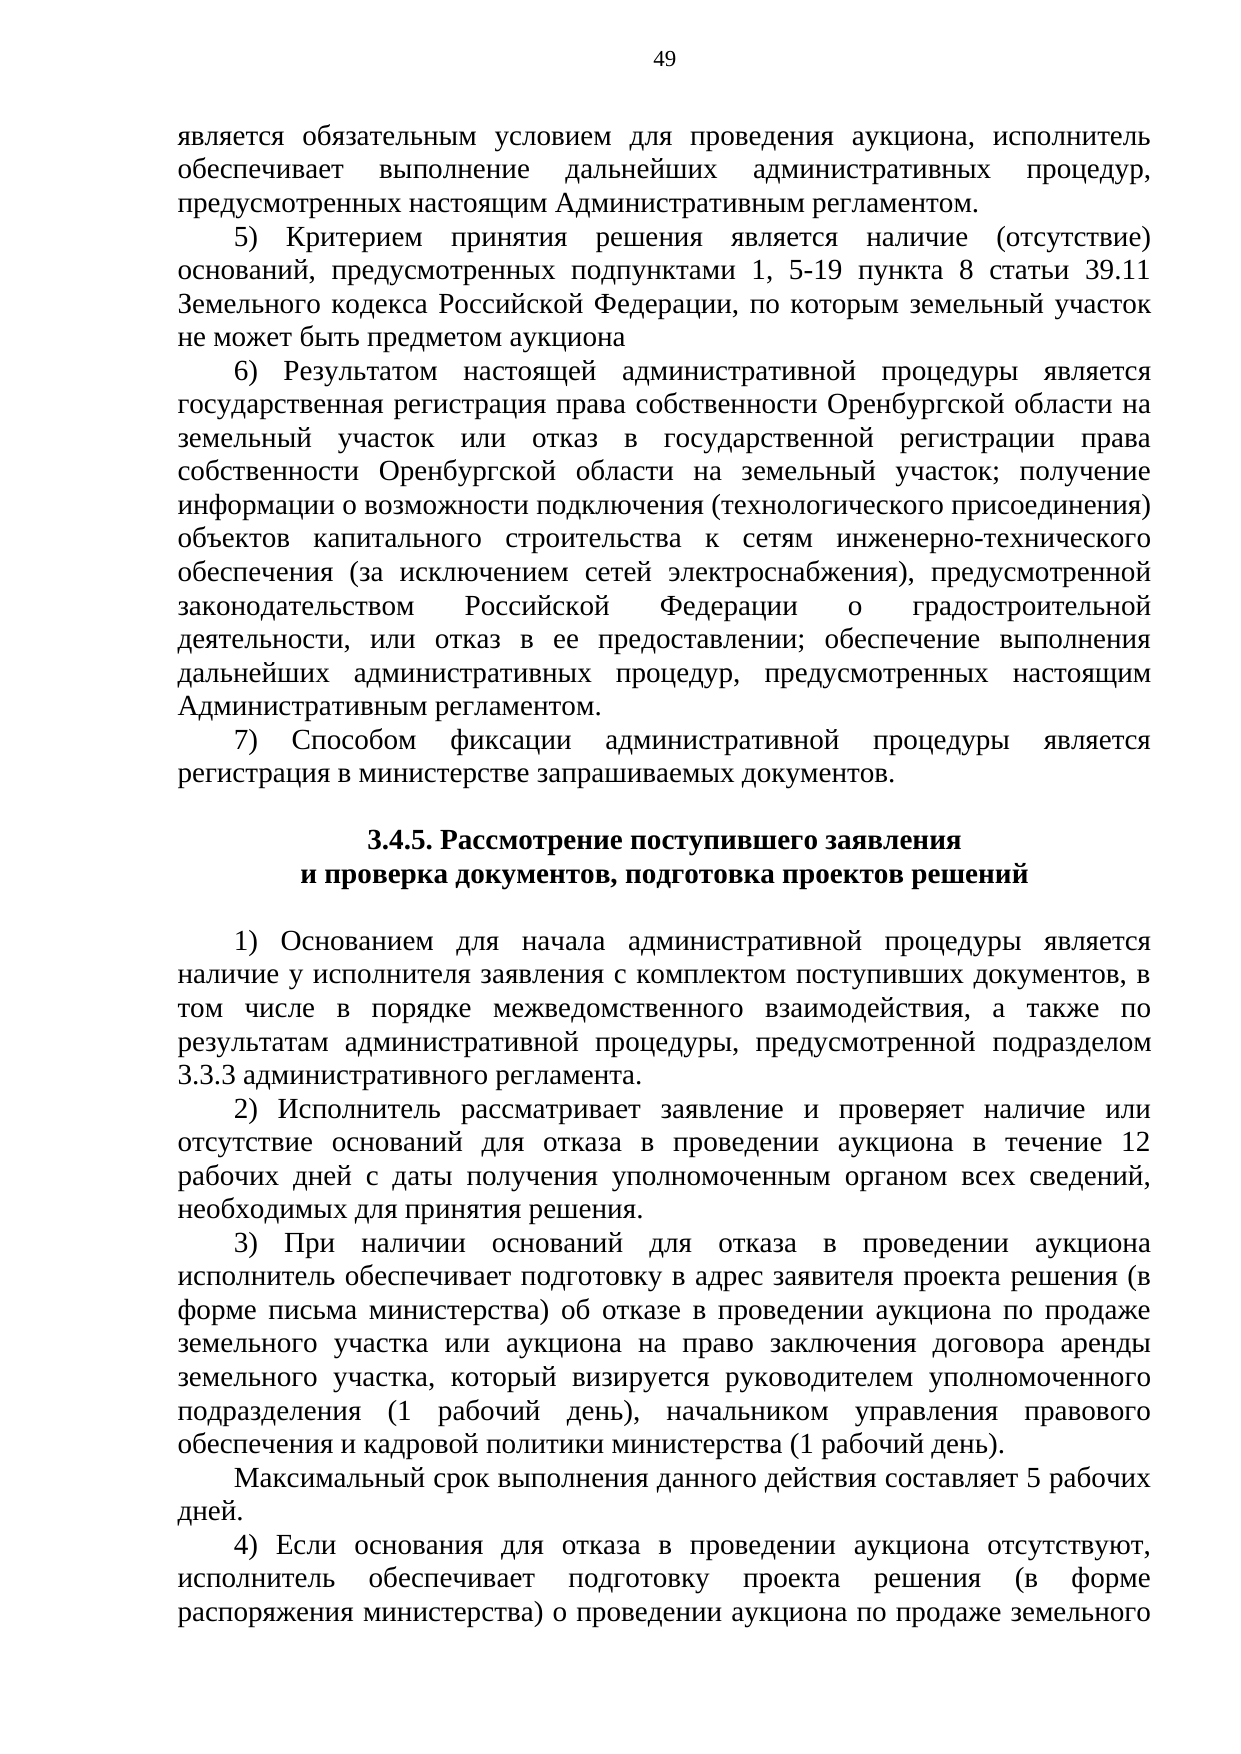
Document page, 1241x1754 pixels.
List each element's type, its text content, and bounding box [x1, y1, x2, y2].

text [177, 118, 1152, 219]
text Максимальный срок выполнения данного действия составляет 5 рабочих дней. [177, 1460, 1152, 1527]
title 3.4.5. Рассмотрение поступившего заявления [177, 822, 1152, 856]
text 5) Критерием принятия решения является наличие (отсутствие) оснований, предусмотренных подпунктами 1, 5-19 пункта 8 статьи 39.11 Земельного кодекса Российской Федерации, по которым земельный участок не может быть предметом аукциона [177, 219, 1152, 353]
text 3) При наличии оснований для отказа в проведении аукциона исполнитель обеспечивает подготовку в адрес заявителя проекта решения (в форме письма министерства) об отказе в проведении аукциона по продаже земельного участка или аукциона на право заключения договора аренды земельного участка, который визируется руководителем уполномоченного подразделения (1 рабочий день), начальником управления правового обеспечения и кадровой политики министерства (1 рабочий день). [177, 1225, 1152, 1460]
title и проверка документов, подготовка проектов решений [177, 856, 1152, 889]
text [177, 1527, 1152, 1627]
text 7) Способом фиксации административной процедуры является регистрация в министерстве запрашиваемых документов. [177, 722, 1152, 789]
text 6) Результатом настоящей административной процедуры является государственная регистрация права собственности Оренбургской области на земельный участок или отказ в государственной регистрации права собственности Оренбургской области на земельный участок; получение информации о возможности подключения (технологического присоединения) объектов капитального строительства к сетям инженерно-технического обеспечения (за исключением сетей электроснабжения), предусмотренной законодательством Российской Федерации о градостроительной деятельности, или отказ в ее предоставлении; обеспечение выполнения дальнейших административных процедур, предусмотренных настоящим Административным регламентом. [177, 353, 1152, 722]
text 2) Исполнитель рассматривает заявление и проверяет наличие или отсутствие оснований для отказа в проведении аукциона в течение 12 рабочих дней с даты получения уполномоченным органом всех сведений, необходимых для принятия решения. [177, 1091, 1152, 1225]
text 1) Основанием для начала административной процедуры является наличие у исполнителя заявления с комплектом поступивших документов, в том числе в порядке межведомственного взаимодействия, а также по результатам административной процедуры, предусмотренной подразделом 3.3.3 административного регламента. [177, 923, 1152, 1091]
